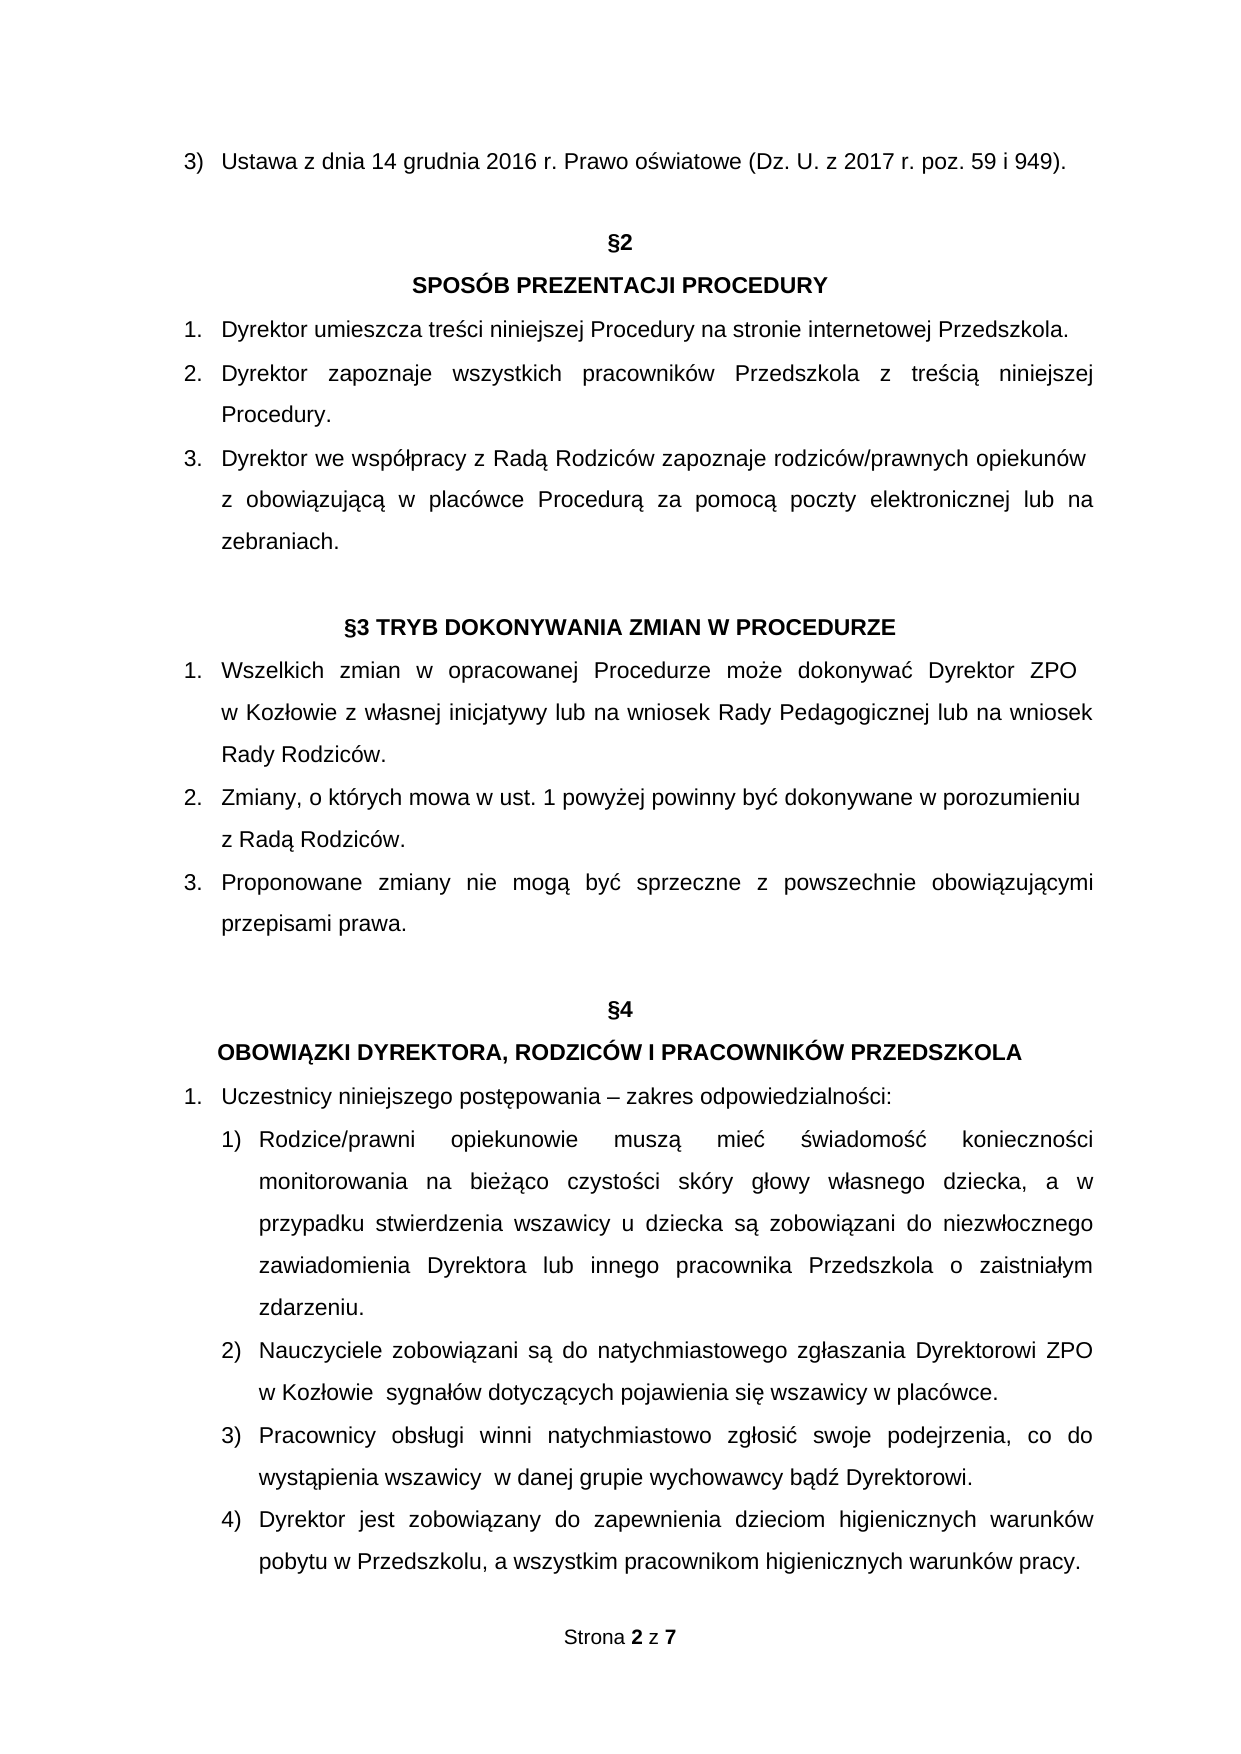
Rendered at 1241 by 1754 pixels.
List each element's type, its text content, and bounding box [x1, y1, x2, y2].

list Zmiany, o których mowa w ust. 1 powyżej powinny być dokonywane w porozumieniu z Radą Rodziców. [183, 784, 1094, 852]
subtitle §2 [178, 229, 1062, 256]
list Dyrektor umieszcza treści niniejszej Procedury na stronie internetowej Przedszkola. [183, 316, 1094, 342]
subtitle §3 TRYB DOKONYWANIA ZMIAN W PROCEDURZE [178, 614, 1062, 640]
list Ustawa z dnia 14 grudnia 2016 r. Prawo oświatowe (Dz. U. z 2017 r. poz. 59 i 949). [183, 148, 1094, 174]
list Nauczyciele zobowiązani są do natychmiastowego zgłaszania Dyrektorowi ZPO w Kozłowie sygnałów dotyczących pojawienia się wszawicy w placówce. [221, 1337, 1094, 1405]
list Dyrektor zapoznaje wszystkich pracowników Przedszkola z treścią niniejszej Procedury. [183, 359, 1094, 428]
list Rodzice/prawni opiekunowie muszą mieć świadomość konieczności monitorowania na bieżąco czystości skóry głowy własnego dziecka, a w przypadku stwierdzenia wszawicy u dziecka są zobowiązani do niezwłocznego zawiadomienia Dyrektora lub innego pracownika Przedszkola o zaistniałym zdarzeniu. [221, 1126, 1094, 1320]
list Pracownicy obsługi winni natychmiastowo zgłosić swoje podejrzenia, co do wystąpienia wszawicy w danej grupie wychowawcy bądź Dyrektorowi. [221, 1422, 1094, 1490]
text OBOWIĄZKI DYREKTORA, RODZICÓW I PRACOWNIKÓW PRZEDSZKOLA [217, 1039, 1094, 1066]
subtitle §4 [178, 996, 1062, 1022]
list Proponowane zmiany nie mogą być sprzeczne z powszechnie obowiązującymi przepisami prawa. [183, 868, 1094, 937]
list Uczestnicy niniejszego postępowania – zakres odpowiedzialności: [183, 1083, 1094, 1109]
text SPOSÓB PREZENTACJI PROCEDURY [412, 272, 1094, 299]
list Wszelkich zmian w opracowanej Procedurze może dokonywać Dyrektor ZPO w Kozłowie z własnej inicjatywy lub na wniosek Rady Pedagogicznej lub na wniosek Rady Rodziców. [183, 657, 1094, 767]
list Dyrektor we współpracy z Radą Rodziców zapoznaje rodziców/prawnych opiekunów z obowiązującą w placówce Procedurą za pomocą poczty elektronicznej lub na zebraniach. [183, 444, 1094, 554]
list Dyrektor jest zobowiązany do zapewnienia dzieciom higienicznych warunków pobytu w Przedszkolu, a wszystkim pracownikom higienicznych warunków pracy. [221, 1506, 1094, 1575]
